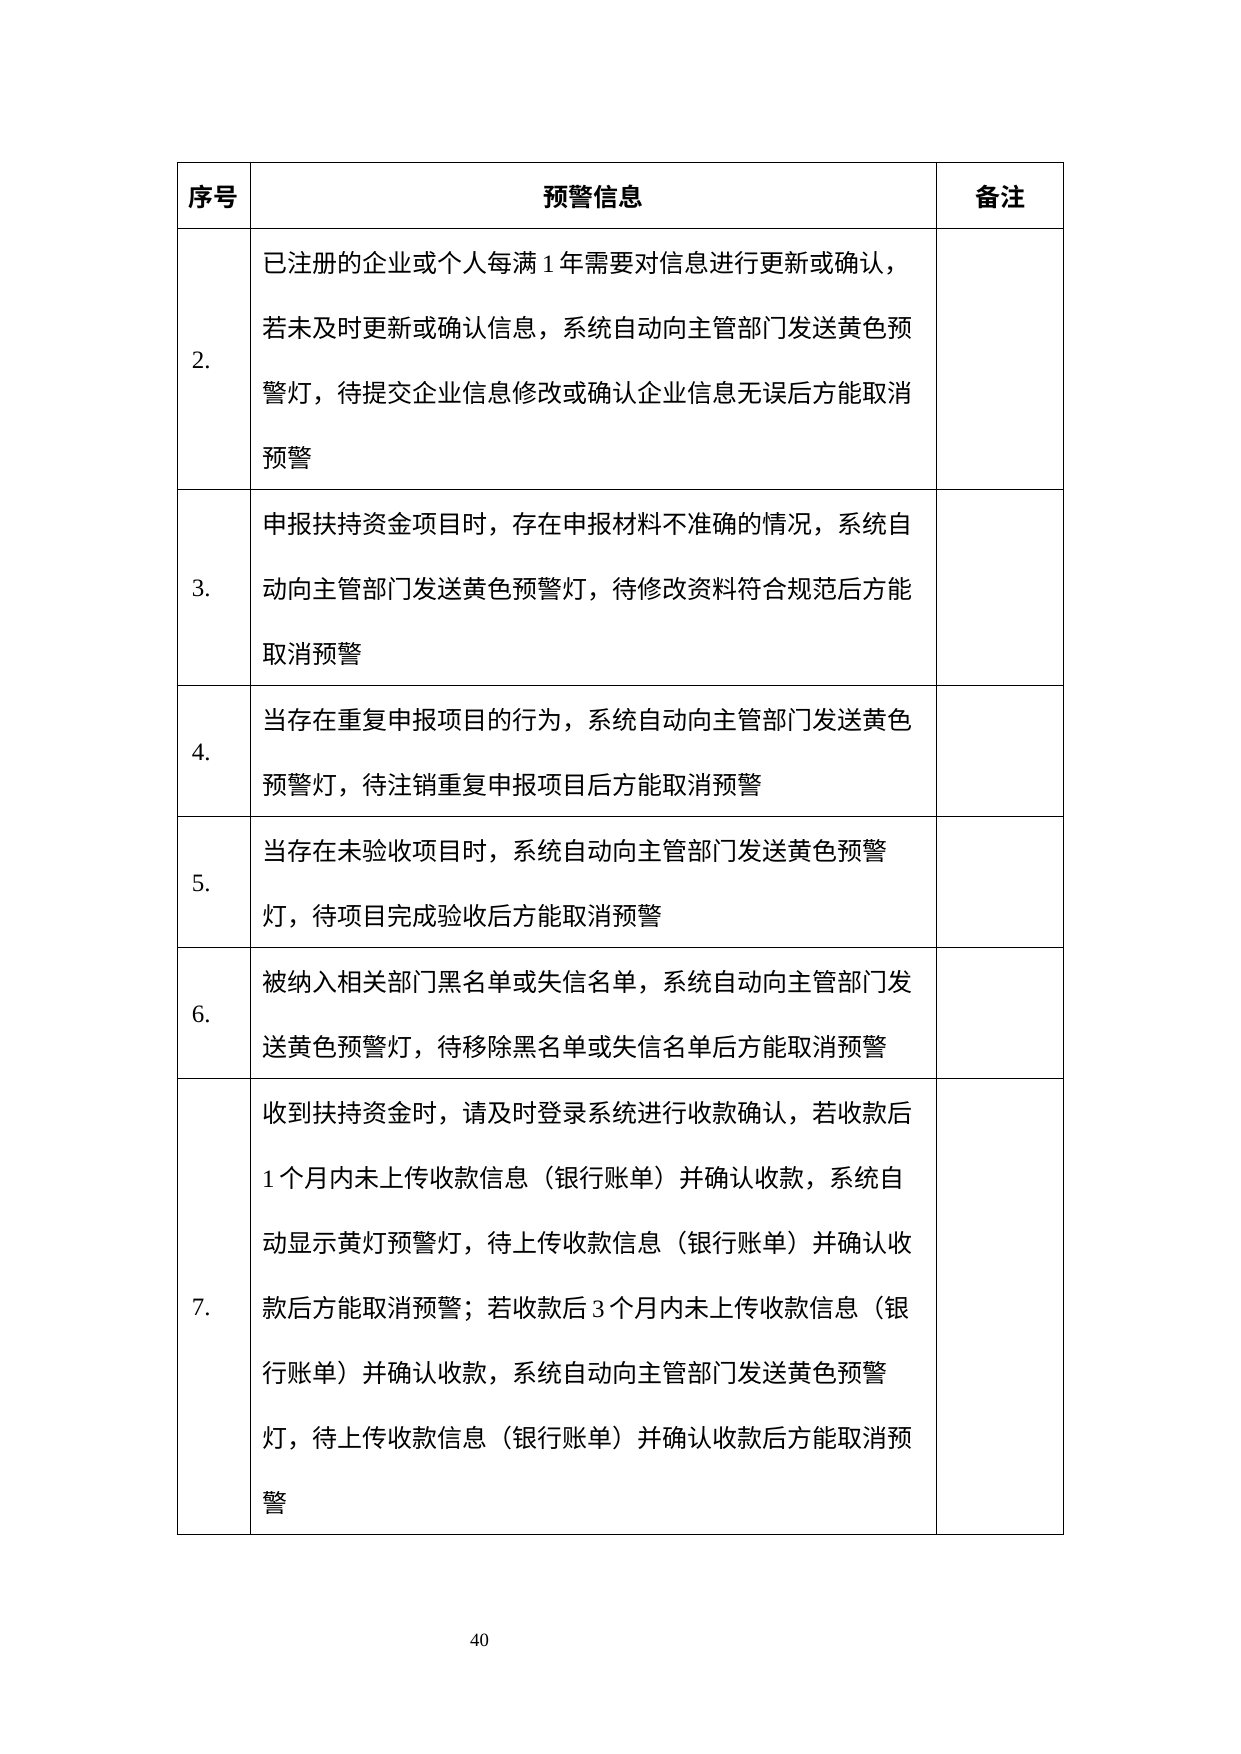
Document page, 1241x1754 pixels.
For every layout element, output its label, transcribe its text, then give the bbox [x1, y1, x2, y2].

table_cell [178, 229, 250, 489]
table_cell [178, 1079, 250, 1534]
table_header 备注 [937, 163, 1063, 228]
table_header 预警信息 [251, 163, 936, 228]
table_cell [937, 1079, 1063, 1534]
table_cell [937, 817, 1063, 947]
table_cell 已注册的企业或个人每满1年需要对信息进行更新或确认，若未及时更新或确认信息，系统自动向主管部门发送黄色预警灯，待提交企业信息修改或确认企业信息无误后方能取消预警 [251, 229, 936, 489]
table_cell [937, 948, 1063, 1078]
table_cell [178, 490, 250, 685]
table_cell 当存在重复申报项目的行为，系统自动向主管部门发送黄色预警灯，待注销重复申报项目后方能取消预警 [251, 686, 936, 816]
table_cell [937, 490, 1063, 685]
table_cell [937, 229, 1063, 489]
table_cell [937, 686, 1063, 816]
table_cell [178, 948, 250, 1078]
table_cell 申报扶持资金项目时，存在申报材料不准确的情况，系统自动向主管部门发送黄色预警灯，待修改资料符合规范后方能取消预警 [251, 490, 936, 685]
table_cell [178, 817, 250, 947]
table_header 序号 [178, 163, 250, 228]
table_cell 当存在未验收项目时，系统自动向主管部门发送黄色预警灯，待项目完成验收后方能取消预警 [251, 817, 936, 947]
table_cell [178, 686, 250, 816]
table_cell 被纳入相关部门黑名单或失信名单，系统自动向主管部门发送黄色预警灯，待移除黑名单或失信名单后方能取消预警 [251, 948, 936, 1078]
table_cell 收到扶持资金时，请及时登录系统进行收款确认，若收款后1个月内未上传收款信息（银行账单）并确认收款，系统自动显示黄灯预警灯，待上传收款信息（银行账单）并确认收款后方能取消预警；若收款后3个月内未上传收款信息（银行账单）并确认收款，系统自动向主管部门发送黄色预警灯，待上传收款信息（银行账单）并确认收款后方能取消预警 [251, 1079, 936, 1534]
